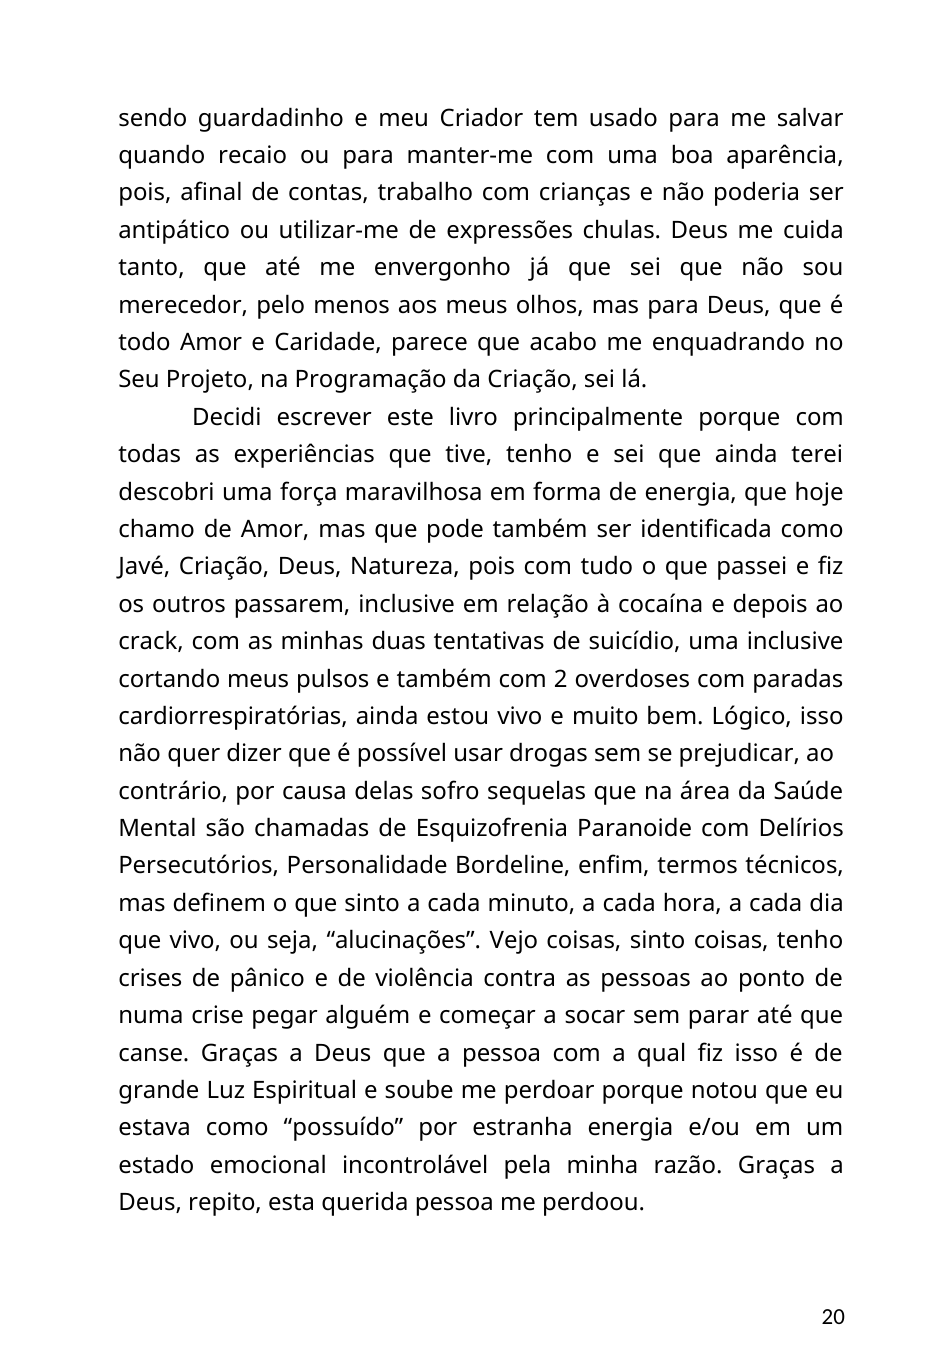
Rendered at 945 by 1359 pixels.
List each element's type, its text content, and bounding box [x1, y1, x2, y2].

text contrário, por causa delas sofro sequelas que na área da Saúde Mental são chamadas de Esquizofrenia Paranoide com Delírios Persecutórios, Personalidade Bordeline, enfim, termos técnicos, mas definem o que sinto a cada minuto, a cada hora, a cada dia que vivo, ou seja, “alucinações”. Vejo coisas, sinto coisas, tenho crises de pânico e de violência contra as pessoas ao ponto de numa crise pegar alguém e começar a socar sem parar até que canse. Graças a Deus que a pessoa com a qual fiz isso é de grande Luz Espiritual e soube me perdoar porque notou que eu estava como “possuído” por estranha energia e/ou em um estado emocional incontrolável pela minha razão. Graças a Deus, repito, esta querida pessoa me perdoou. [118, 773, 844, 1217]
text Decidi escrever este livro principalmente porque com todas as experiências que tive, tenho e sei que ainda terei descobri uma força maravilhosa em forma de energia, que hoje chamo de Amor, mas que pode também ser identificada como Javé, Criação, Deus, Natureza, pois com tudo o que passei e fiz os outros passarem, inclusive em relação à cocaína e depois ao crack, com as minhas duas tentativas de suicídio, uma inclusive cortando meus pulsos e também com 2 overdoses com paradas cardiorrespiratórias, ainda estou vivo e muito bem. Lógico, isso não quer dizer que é possível usar drogas sem se prejudicar, ao [118, 399, 844, 769]
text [118, 100, 844, 395]
